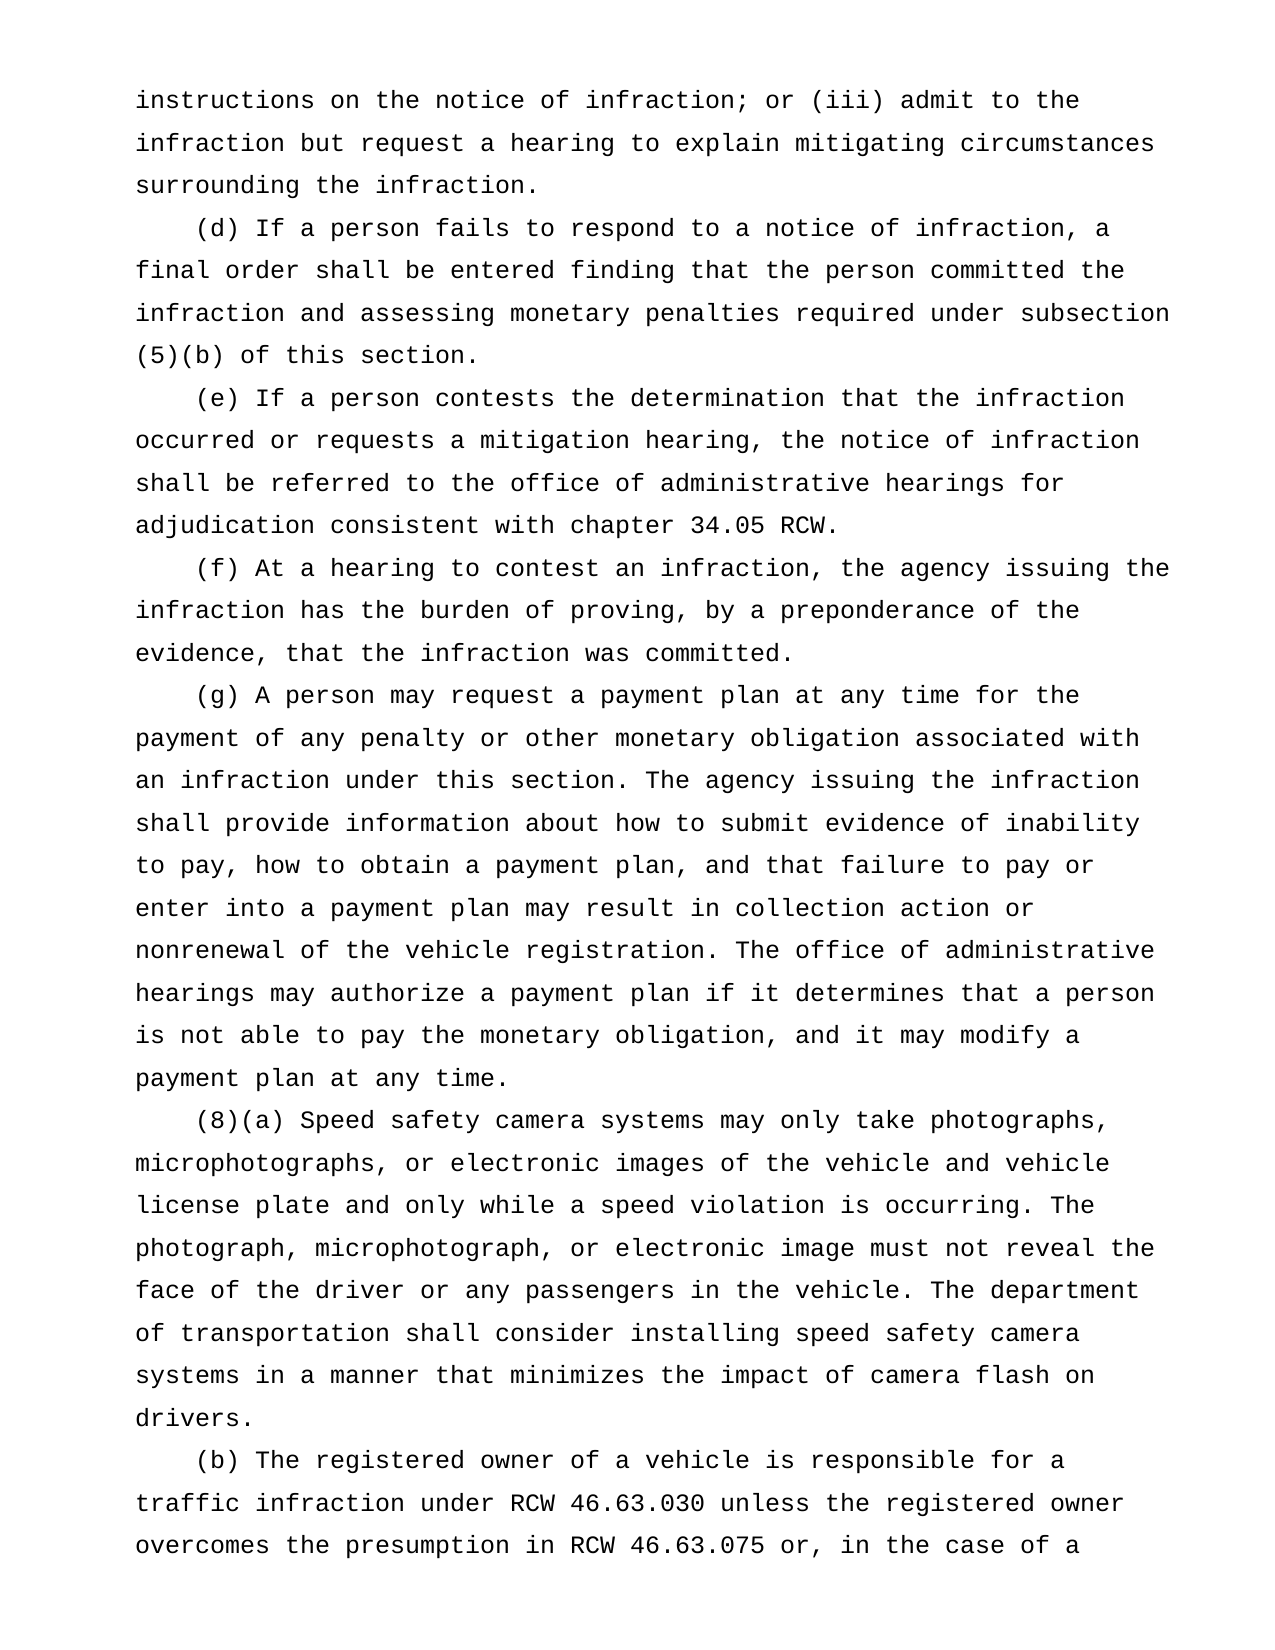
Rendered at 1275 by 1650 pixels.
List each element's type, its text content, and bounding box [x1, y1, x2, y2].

text (e) If a person contests the determination that the infraction occurred or requests a mitigation hearing, the notice of infraction shall be referred to the office of administrative hearings for adjudication consistent with chapter 34.05 RCW. [135, 372, 1170, 542]
text (8)(a) Speed safety camera systems may only take photographs, microphotographs, or electronic images of the vehicle and vehicle license plate and only while a speed violation is occurring. The photograph, microphotograph, or electronic image must not reveal the face of the driver or any passengers in the vehicle. The department of transportation shall consider installing speed safety camera systems in a manner that minimizes the impact of camera flash on drivers. [135, 1095, 1170, 1435]
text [135, 75, 1170, 202]
text (f) At a hearing to contest an infraction, the agency issuing the infraction has the burden of proving, by a preponderance of the evidence, that the infraction was committed. [135, 542, 1170, 670]
text (g) A person may request a payment plan at any time for the payment of any penalty or other monetary obligation associated with an infraction under this section. The agency issuing the infraction shall provide information about how to submit evidence of inability to pay, how to obtain a payment plan, and that failure to pay or enter into a payment plan may result in collection action or nonrenewal of the vehicle registration. The office of administrative hearings may authorize a payment plan if it determines that a person is not able to pay the monetary obligation, and it may modify a payment plan at any time. [135, 670, 1170, 1095]
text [135, 1435, 1170, 1562]
text (d) If a person fails to respond to a notice of infraction, a final order shall be entered finding that the person committed the infraction and assessing monetary penalties required under subsection (5)(b) of this section. [135, 202, 1170, 372]
